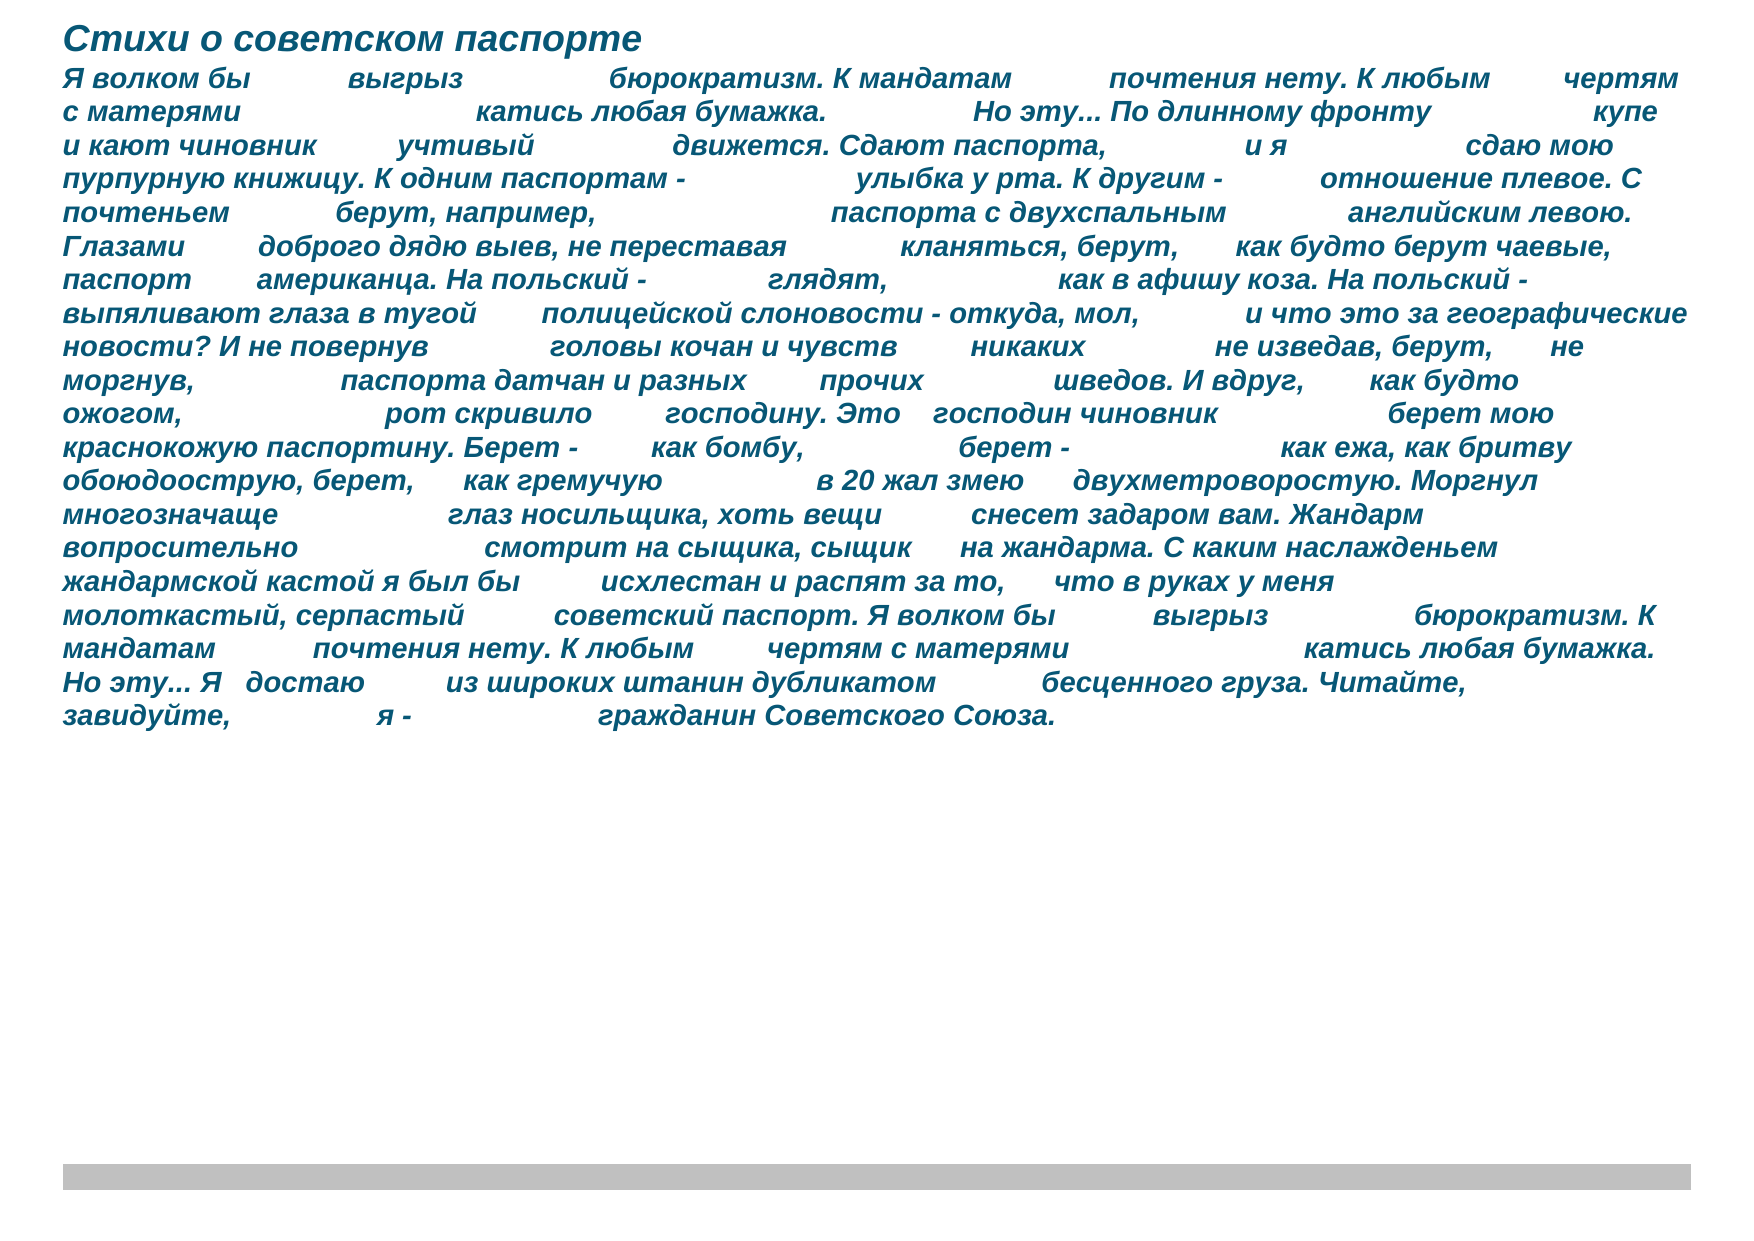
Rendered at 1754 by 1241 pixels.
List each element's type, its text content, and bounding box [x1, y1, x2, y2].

subtitle Стихи о советском паспорте [62, 17, 1691, 60]
text Я волком бы [62, 61, 1691, 732]
